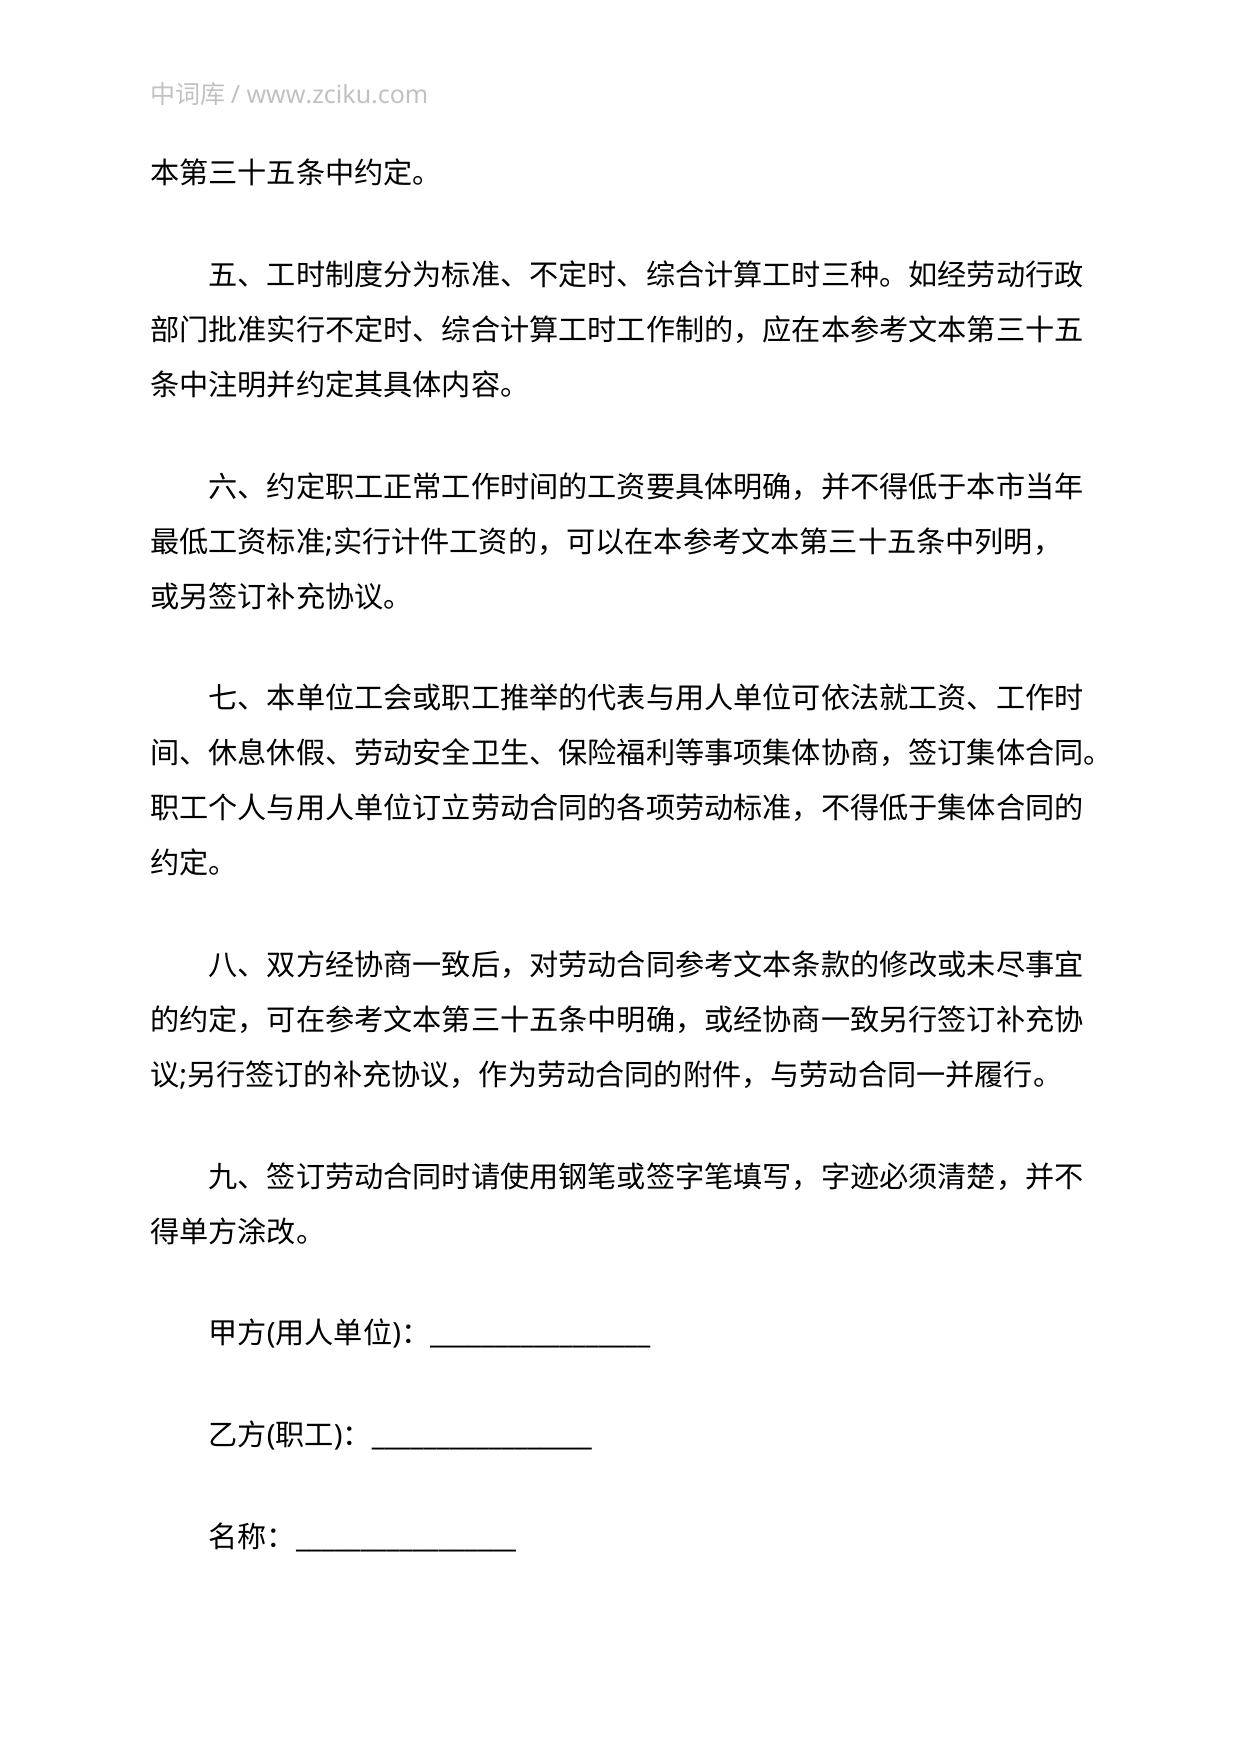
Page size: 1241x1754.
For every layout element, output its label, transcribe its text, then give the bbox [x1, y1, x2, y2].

text 五、工时制度分为标准、不定时、综合计算工时三种。如经劳动行政部门批准实行不定时、综合计算工时工作制的，应在本参考文本第三十五条中注明并约定其具体内容。 [150, 252, 1090, 404]
text 乙方(职工)：_________________ [150, 1412, 1090, 1454]
text 八、双方经协商一致后，对劳动合同参考文本条款的修改或未尽事宜的约定，可在参考文本第三十五条中明确，或经协商一致另行签订补充协议;另行签订的补充协议，作为劳动合同的附件，与劳动合同一并履行。 [150, 941, 1090, 1094]
text 九、签订劳动合同时请使用钢笔或签字笔填写，字迹必须清楚，并不得单方涂改。 [150, 1153, 1090, 1250]
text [150, 150, 1090, 192]
text 六、约定职工正常工作时间的工资要具体明确，并不得低于本市当年最低工资标准;实行计件工资的，可以在本参考文本第三十五条中列明，或另签订补充协议。 [150, 463, 1090, 616]
text 七、本单位工会或职工推举的代表与用人单位可依法就工资、工作时间、休息休假、劳动安全卫生、保险福利等事项集体协商，签订集体合同。职工个人与用人单位订立劳动合同的各项劳动标准，不得低于集体合同的约定。 [150, 675, 1090, 882]
text 甲方(用人单位)：_________________ [150, 1310, 1090, 1352]
text 名称：_________________ [150, 1514, 1090, 1556]
